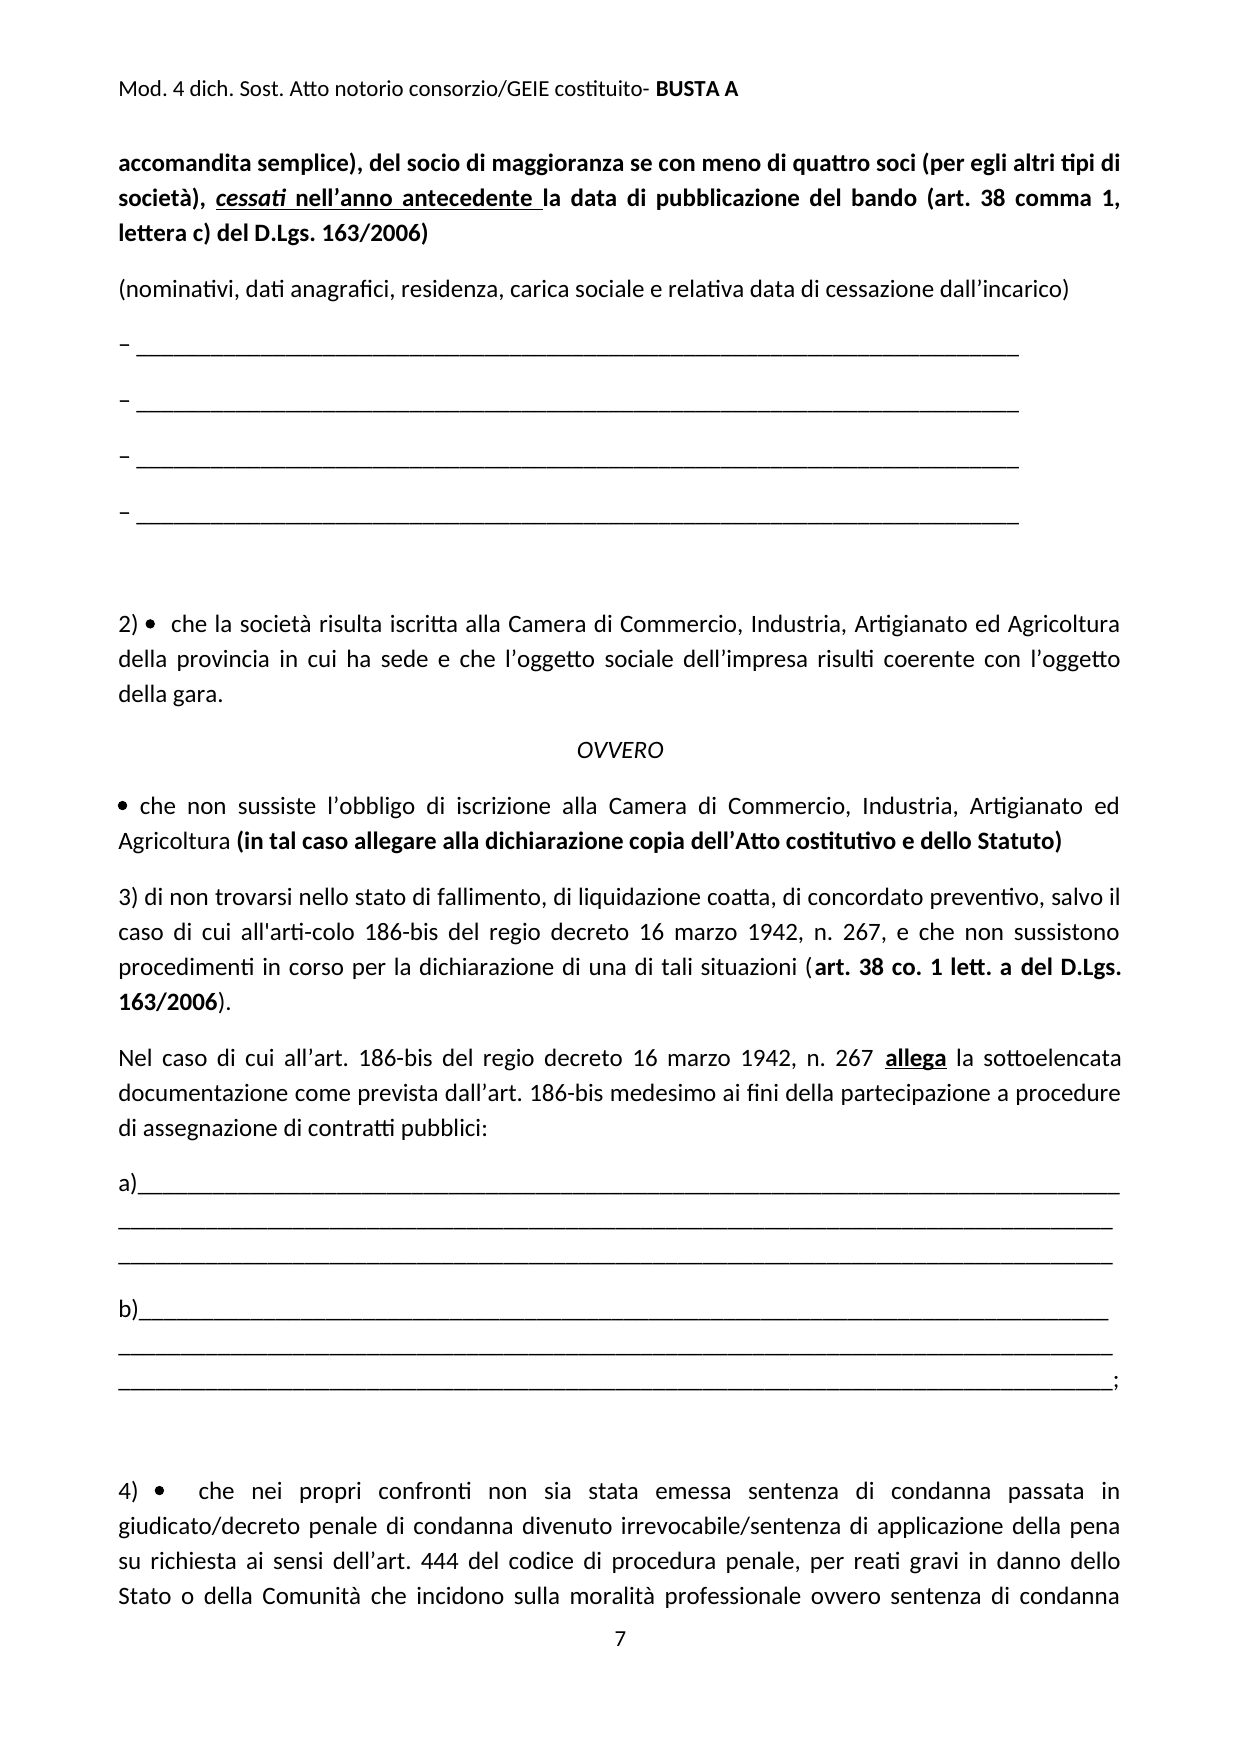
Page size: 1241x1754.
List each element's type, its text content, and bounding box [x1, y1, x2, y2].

text − _______________________________________________________________________ [118, 441, 1122, 471]
text − _______________________________________________________________________ [118, 497, 1122, 527]
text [118, 148, 1122, 248]
text Nel caso di cui all’art. 186-bis del regio decreto 16 marzo 1942, n. 267 allega la sottoelencata documentazione come prevista dall’art. 186-bis medesimo ai fini della partecipazione a procedure di assegnazione di contratti pubblici: [118, 1042, 1122, 1142]
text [118, 1475, 1122, 1611]
text OVVERO [118, 734, 1122, 765]
text − _______________________________________________________________________ [118, 385, 1122, 416]
text a)_______________________________________________________________________________________________________________________________________________________________________________________________________________________________________________ [118, 1168, 1122, 1268]
text 2) che la società risulta iscritta alla Camera di Commercio, Industria, Artigianato ed Agricoltura della provincia in cui ha sede e che l’oggetto sociale dell’impresa risulti coerente con l’oggetto della gara. [118, 608, 1122, 709]
text (nominativi, dati anagrafici, residenza, carica sociale e relativa data di cessazione dall’incarico) [118, 273, 1122, 304]
text che non sussiste l’obbligo di iscrizione alla Camera di Commercio, Industria, Artigianato ed Agricoltura (in tal caso allegare alla dichiarazione copia dell’Atto costitutivo e dello Statuto) [118, 790, 1122, 856]
text − _______________________________________________________________________ [118, 329, 1122, 360]
text b)______________________________________________________________________________________________________________________________________________________________________________________________________________________________________________; [118, 1293, 1122, 1394]
text 3) di non trovarsi nello stato di fallimento, di liquidazione coatta, di concordato preventivo, salvo il caso di cui all'arti-colo 186-bis del regio decreto 16 marzo 1942, n. 267, e che non sussistono procedimenti in corso per la dichiarazione di una di tali situazioni (art. 38 co. 1 lett. a del D.Lgs. 163/2006). [118, 881, 1122, 1016]
